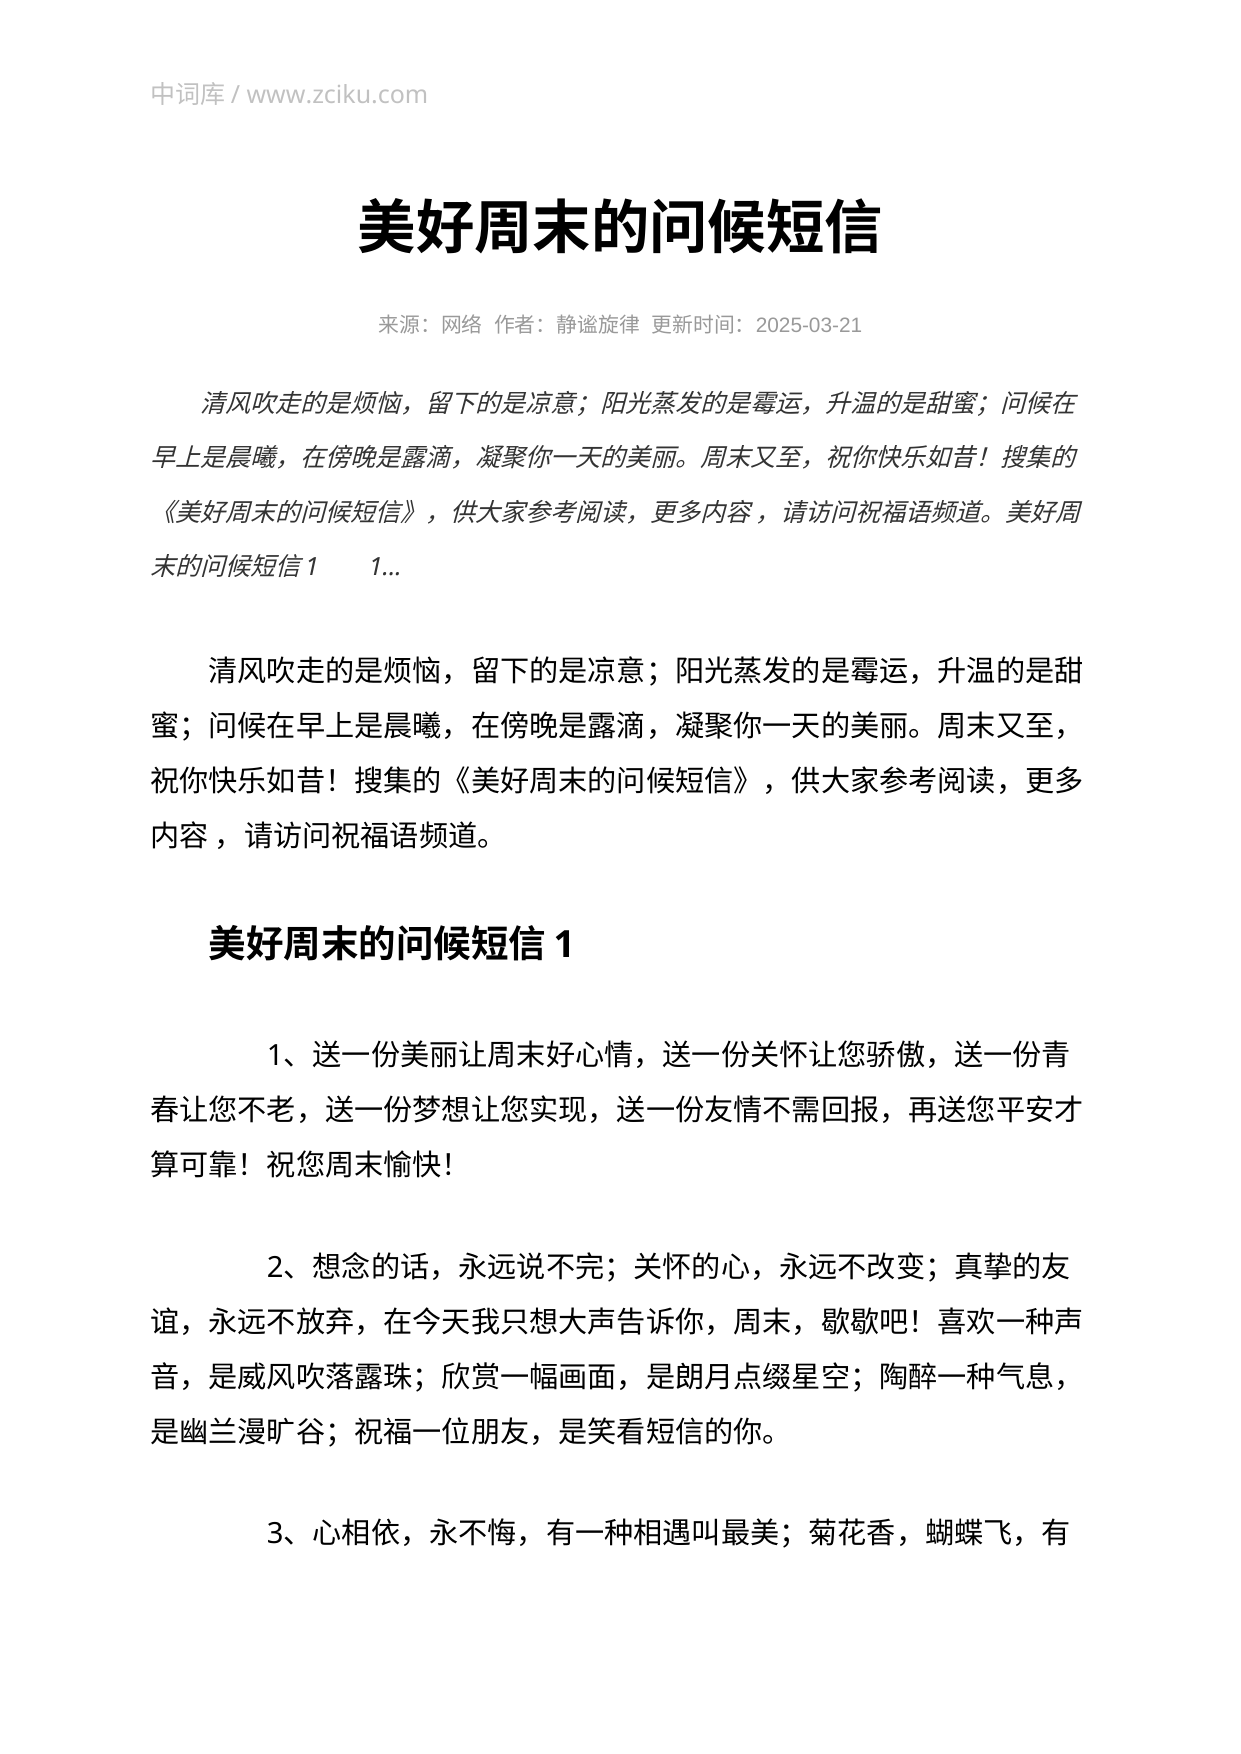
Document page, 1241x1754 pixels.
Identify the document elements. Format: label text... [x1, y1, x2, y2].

text 美好周末的问候短信1 [150, 914, 1090, 969]
text 2、想念的话，永远说不完；关怀的心，永远不改变；真挚的友谊，永远不放弃，在今天我只想大声告诉你，周末，歇歇吧！喜欢一种声音，是威风吹落露珠；欣赏一幅画面，是朗月点缀星空；陶醉一种气息，是幽兰漫旷谷；祝福一位朋友，是笑看短信的你。 [150, 1243, 1090, 1451]
text 清风吹走的是烦恼，留下的是凉意；阳光蒸发的是霉运，升温的是甜蜜；问候在早上是晨曦，在傍晚是露滴，凝聚你一天的美丽。周末又至，祝你快乐如昔！搜集的《美好周末的问候短信》，供大家参考阅读，更多内容 ，请访问祝福语频道。美好周末的问候短信1 1... [150, 383, 1090, 583]
text 清风吹走的是烦恼，留下的是凉意；阳光蒸发的是霉运，升温的是甜蜜；问候在早上是晨曦，在傍晚是露滴，凝聚你一天的美丽。周末又至，祝你快乐如昔！搜集的《美好周末的问候短信》，供大家参考阅读，更多内容 ，请访问祝福语频道。 [150, 648, 1090, 855]
subtitle 美好周末的问候短信 [150, 181, 1090, 266]
text 1、送一份美丽让周末好心情，送一份关怀让您骄傲，送一份青春让您不老，送一份梦想让您实现，送一份友情不需回报，再送您平安才算可靠！祝您周末愉快！ [150, 1032, 1090, 1184]
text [150, 1510, 1090, 1552]
text 来源：网络 作者：静谧旋律 更新时间：2025-03-21 [150, 313, 1090, 337]
